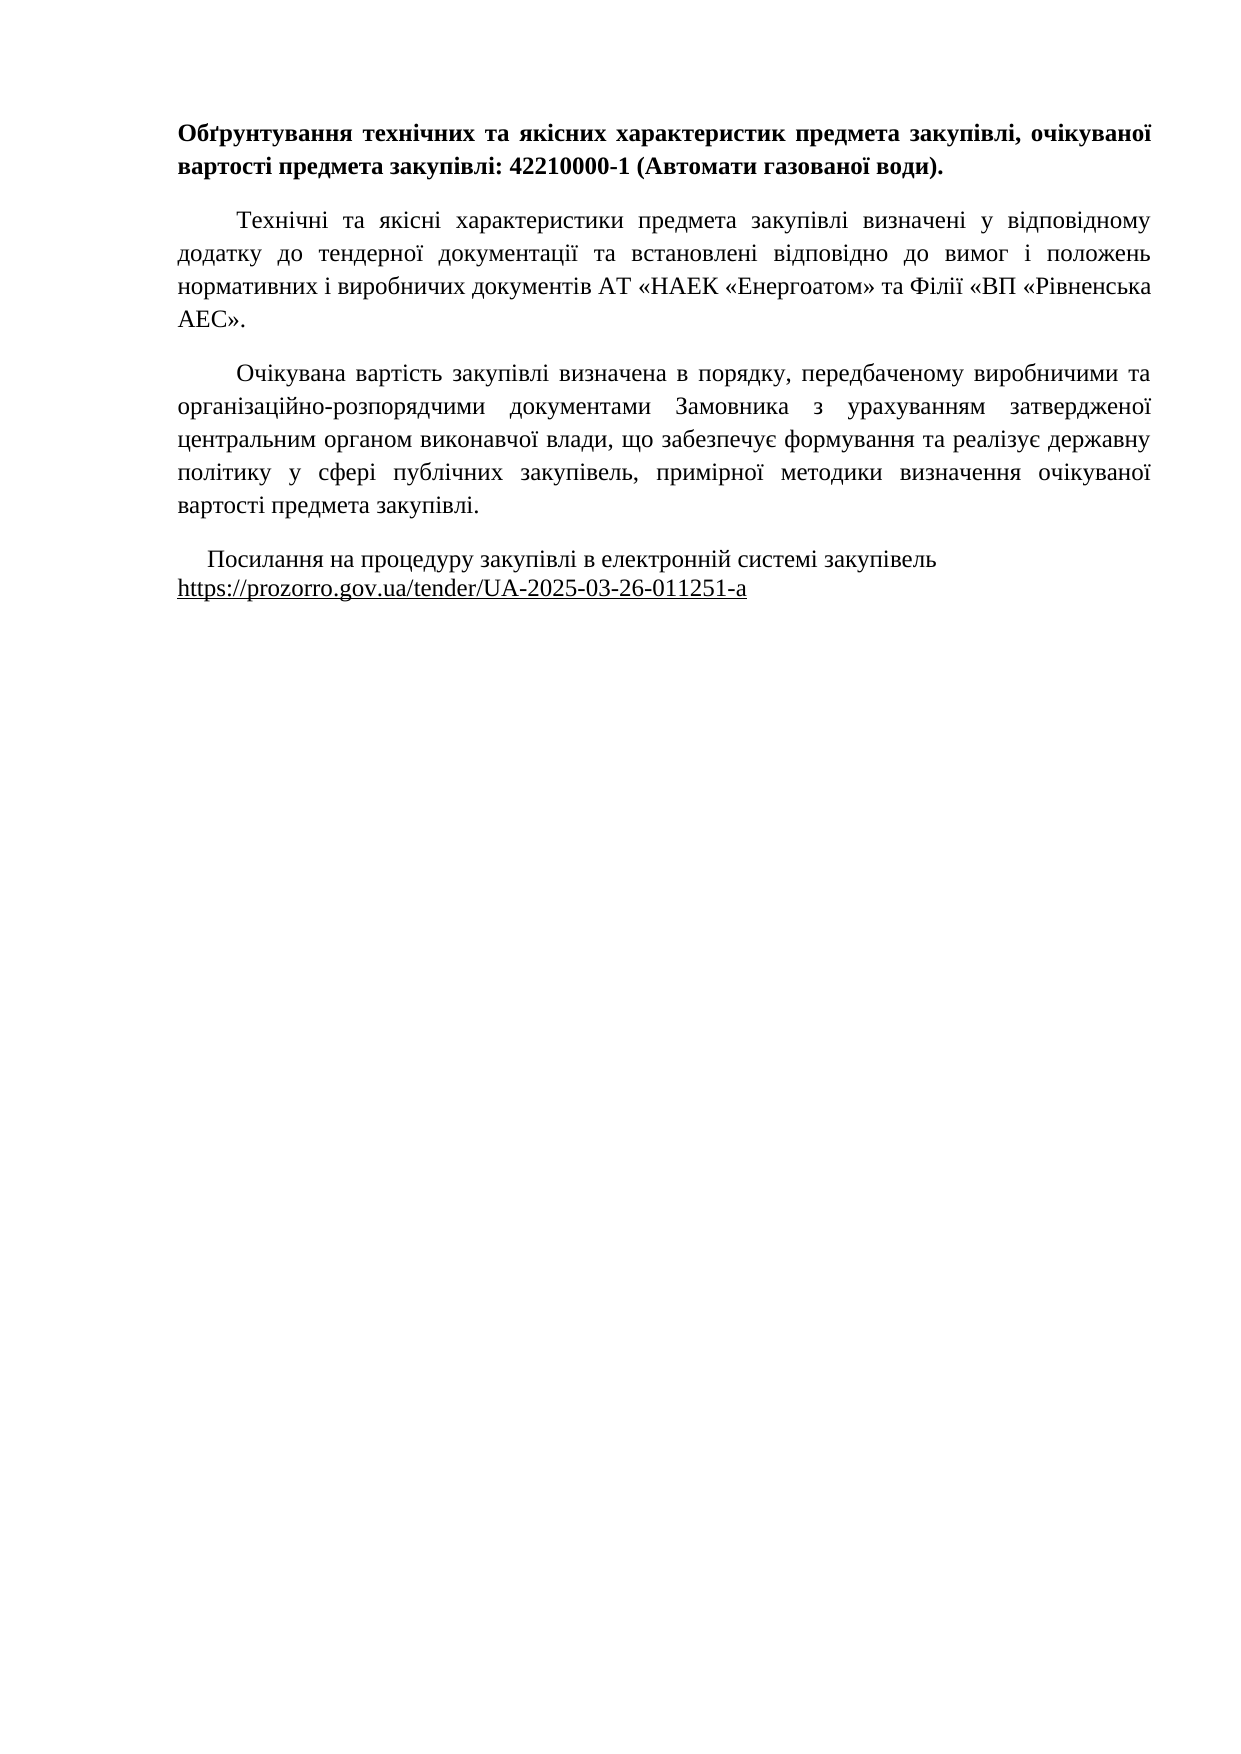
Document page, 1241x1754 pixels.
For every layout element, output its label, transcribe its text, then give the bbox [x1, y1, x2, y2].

text Очікувана вартість закупівлі визначена в порядку, передбаченому виробничими та організаційно-розпорядчими документами Замовника з урахуванням затвердженої центральним органом виконавчої влади, що забезпечує формування та реалізує державну політику у сфері публічних закупівель, примірної методики визначення очікуваної вартості предмета закупівлі. [177, 358, 1152, 519]
text Посилання на процедуру закупівлі в електронній системі закупівель [177, 544, 1152, 573]
text Технічні та якісні характеристики предмета закупівлі визначені у відповідному додатку до тендерної документації та встановлені відповідно до вимог і положень нормативних і виробничих документів АТ «НАЕК «Енергоатом» та Філії «ВП «Рівненська АЕС». [177, 205, 1152, 333]
text Обґрунтування технічних та якісних характеристик предмета закупівлі, очікуваної вартості предмета закупівлі: 42210000-1 (Автомати газованої води). [177, 118, 1152, 180]
text https://prozorro.gov.ua/tender/UA-2025-03-26-011251-a [177, 573, 1152, 601]
